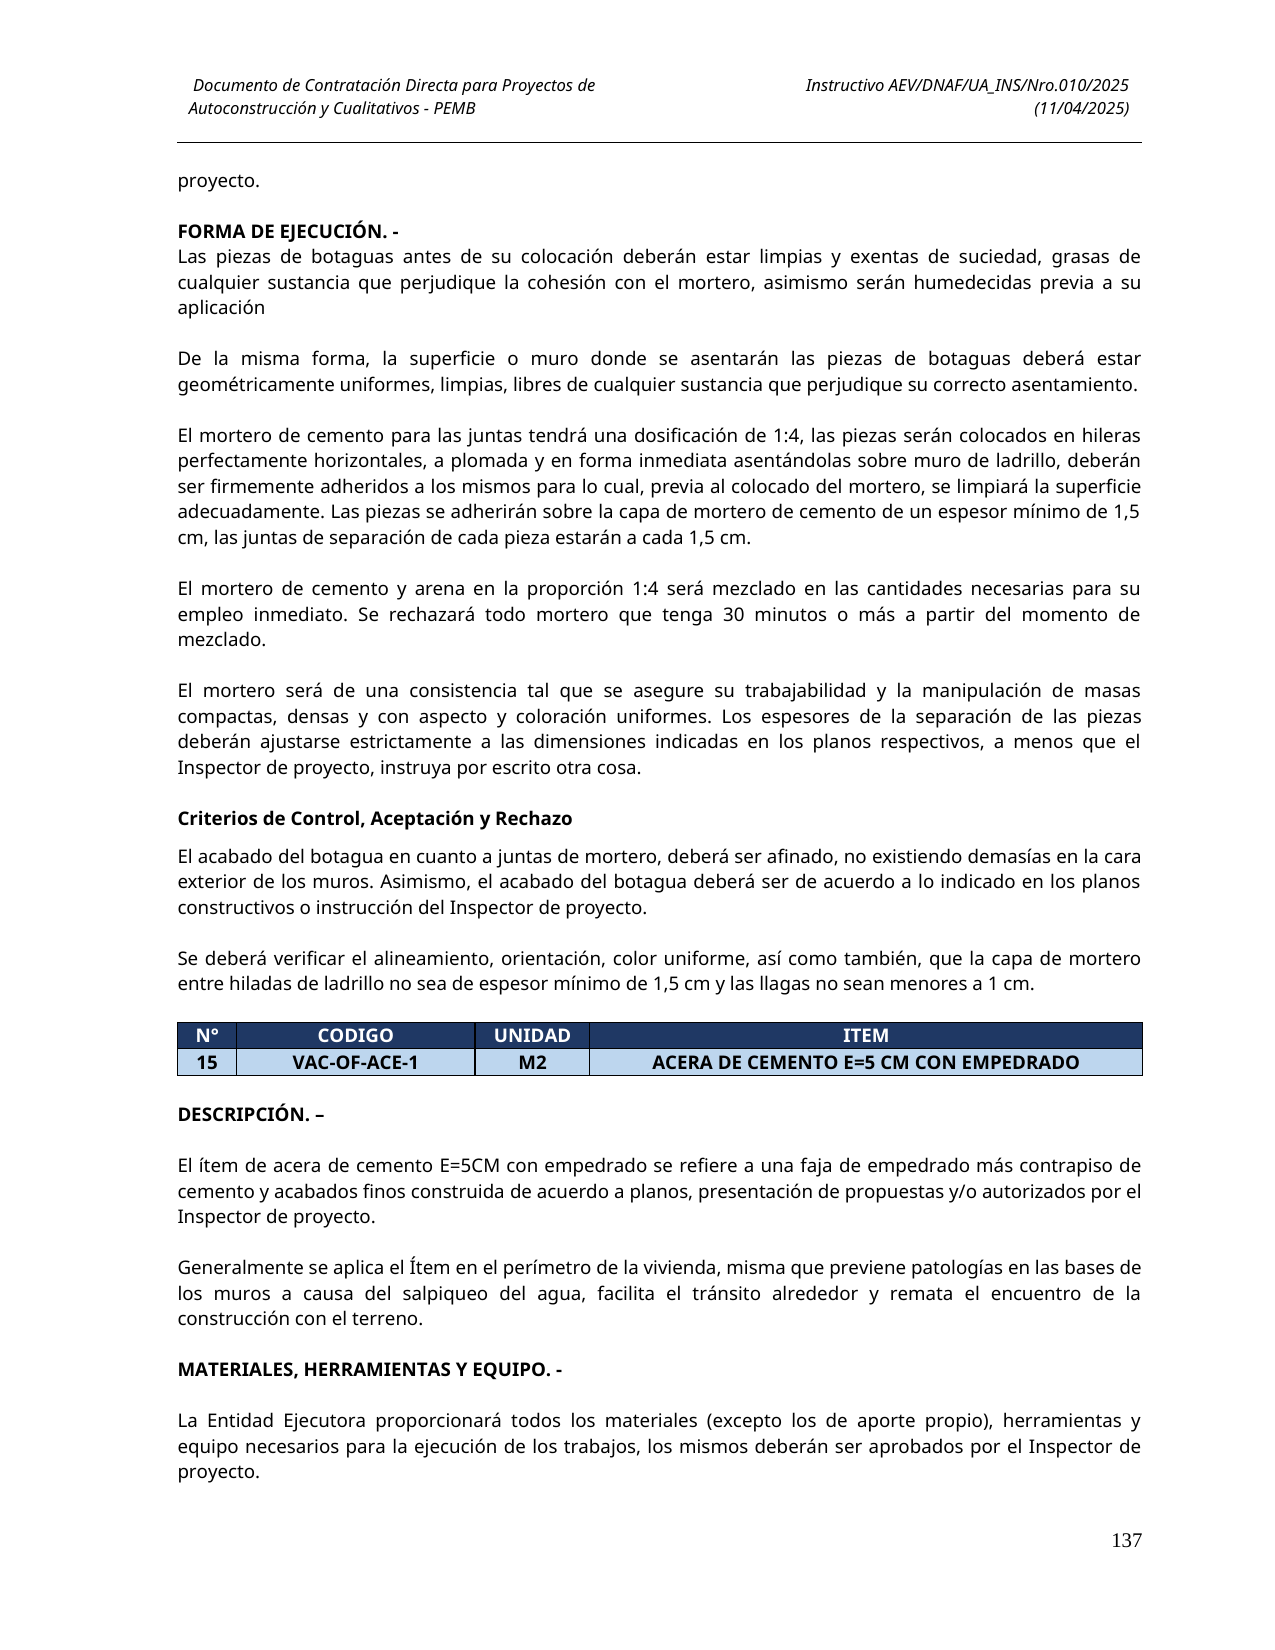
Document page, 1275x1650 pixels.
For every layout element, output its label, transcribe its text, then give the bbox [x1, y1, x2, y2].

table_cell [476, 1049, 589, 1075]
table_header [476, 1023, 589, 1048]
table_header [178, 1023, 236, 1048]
text El mortero será de una consistencia tal que se asegure su trabajabilidad y la manipulación de masas compactas, densas y con aspecto y coloración uniformes. Los espesores de la separación de las piezas deberán ajustarse estrictamente a las dimensiones indicadas en los planos respectivos, a menos que el Inspector de proyecto, instruya por escrito otra cosa. [177, 677, 1142, 779]
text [177, 167, 1142, 193]
text Criterios de Control, Aceptación y Rechazo [177, 805, 1142, 831]
text El mortero de cemento para las juntas tendrá una dosificación de 1:4, las piezas serán colocados en hileras perfectamente horizontales, a plomada y en forma inmediata asentándolas sobre muro de ladrillo, deberán ser firmemente adheridos a los mismos para lo cual, previa al colocado del mortero, se limpiará la superficie adecuadamente. Las piezas se adherirán sobre la capa de mortero de cemento de un espesor mínimo de 1,5 cm, las juntas de separación de cada pieza estarán a cada 1,5 cm. [177, 422, 1142, 550]
text De la misma forma, la superficie o muro donde se asentarán las piezas de botaguas deberá estar geométricamente uniformes, limpias, libres de cualquier sustancia que perjudique su correcto asentamiento. [177, 346, 1142, 397]
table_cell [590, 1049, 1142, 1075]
text El acabado del botagua en cuanto a juntas de mortero, deberá ser afinado, no existiendo demasías en la cara exterior de los muros. Asimismo, el acabado del botagua deberá ser de acuerdo a lo indicado en los planos constructivos o instrucción del Inspector de proyecto. [177, 843, 1142, 920]
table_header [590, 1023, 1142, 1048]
text Se deberá verificar el alineamiento, orientación, color uniforme, así como también, que la capa de mortero entre hiladas de ladrillo no sea de espesor mínimo de 1,5 cm y las llagas no sean menores a 1 cm. [177, 945, 1142, 996]
text Generalmente se aplica el Ítem en el perímetro de la vivienda, misma que previene patologías en las bases de los muros a causa del salpiqueo del agua, facilita el tránsito alrededor y remata el encuentro de la construcción con el terreno. [177, 1254, 1142, 1331]
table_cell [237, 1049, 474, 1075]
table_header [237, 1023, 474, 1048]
text El mortero de cemento y arena en la proporción 1:4 será mezclado en las cantidades necesarias para su empleo inmediato. Se rechazará todo mortero que tenga 30 minutos o más a partir del momento de mezclado. [177, 575, 1142, 652]
text El ítem de acera de cemento E=5CM con empedrado se refiere a una faja de empedrado más contrapiso de cemento y acabados finos construida de acuerdo a planos, presentación de propuestas y/o autorizados por el Inspector de proyecto. [177, 1152, 1142, 1229]
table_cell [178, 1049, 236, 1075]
text Las piezas de botaguas antes de su colocación deberán estar limpias y exentas de suciedad, grasas de cualquier sustancia que perjudique la cohesión con el mortero, asimismo serán humedecidas previa a su aplicación [177, 244, 1142, 320]
text FORMA DE EJECUCIÓN. - [177, 218, 1142, 244]
text MATERIALES, HERRAMIENTAS Y EQUIPO. - [177, 1357, 1142, 1382]
text DESCRIPCIÓN. – [177, 1101, 1142, 1127]
